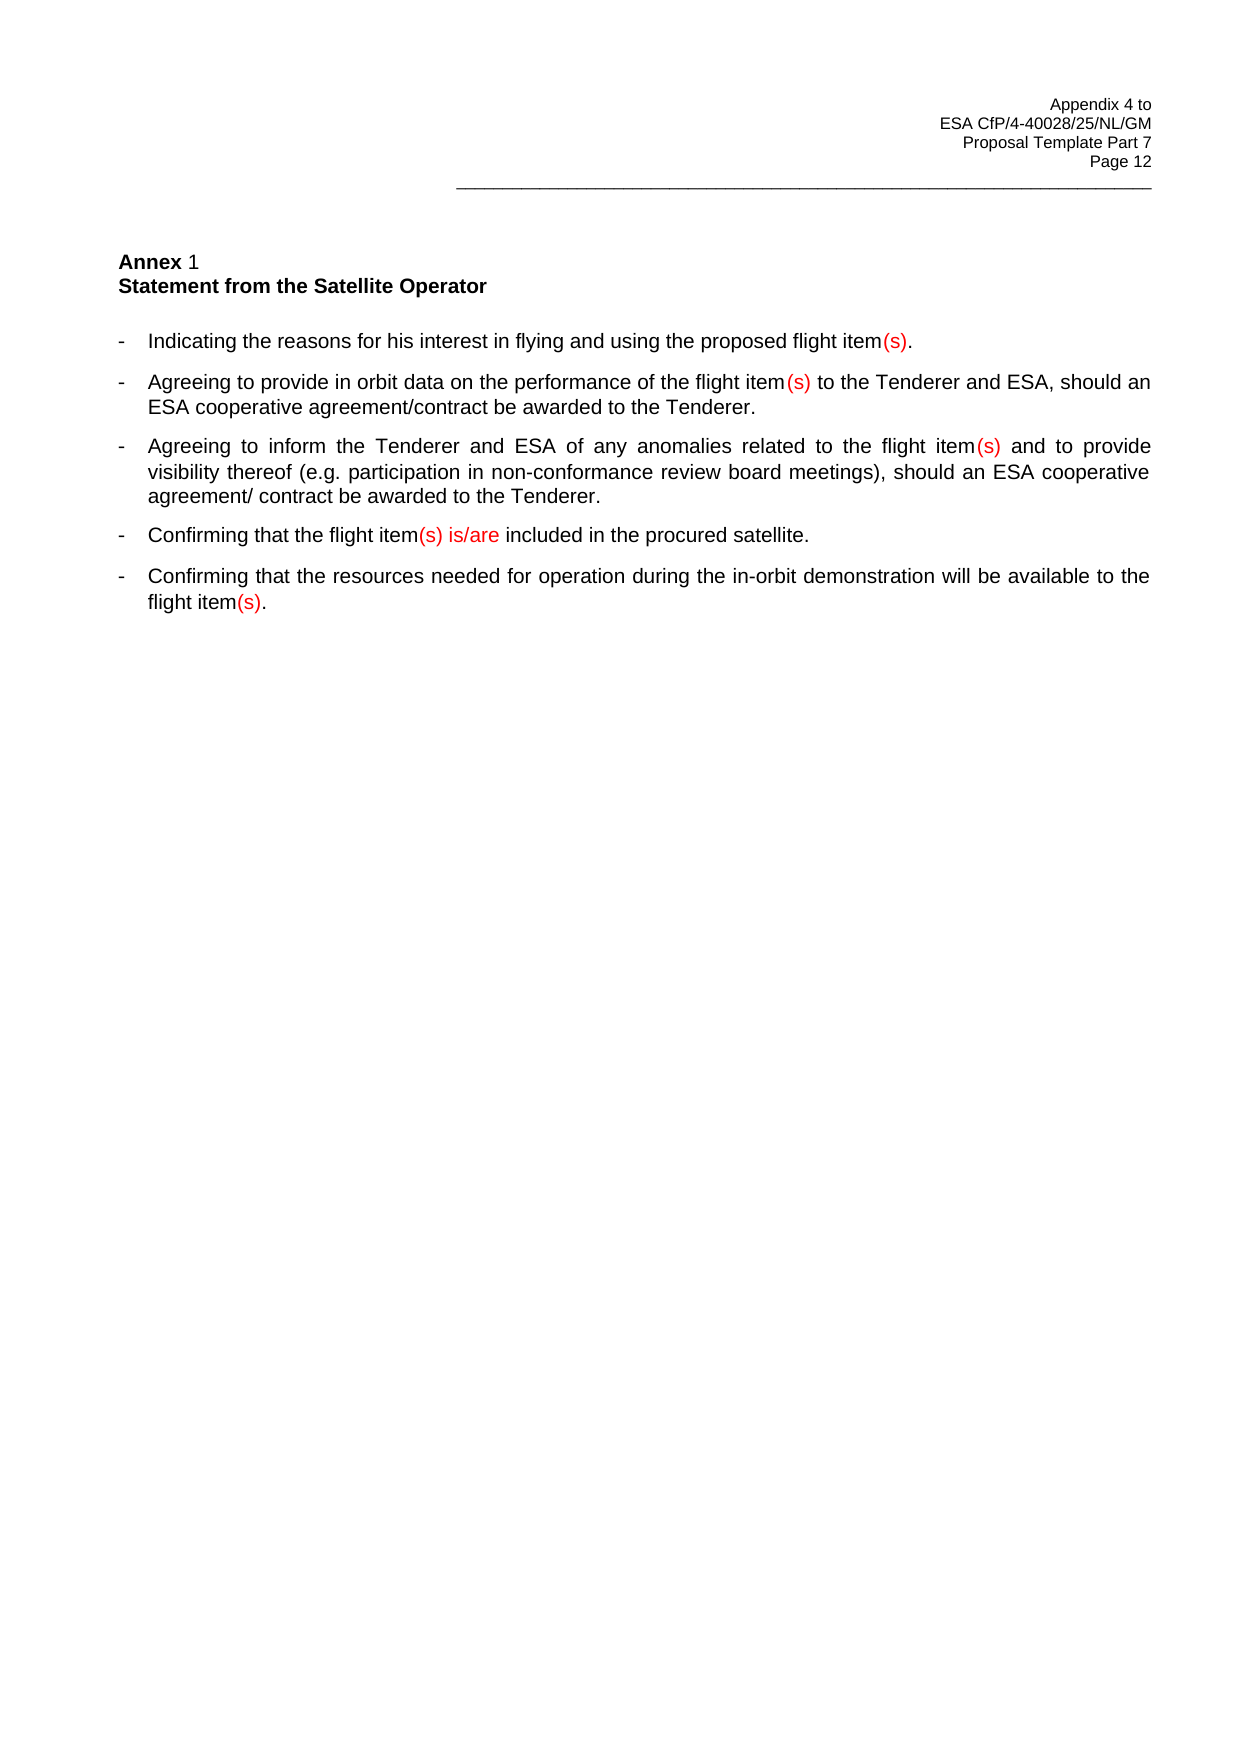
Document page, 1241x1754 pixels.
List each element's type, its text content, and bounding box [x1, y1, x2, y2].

list Indicating the reasons for his interest in flying and using the proposed flight item(s). [118, 326, 1152, 354]
list Agreeing to inform the Tenderer and ESA of any anomalies related to the flight item(s) and to provide visibility thereof (e.g. participation in non-conformance review board meetings), should an ESA cooperative agreement/ contract be awarded to the Tenderer. [118, 432, 1152, 508]
text Statement from the Satellite Operator [118, 274, 1152, 298]
text Annex 1 [118, 250, 1152, 274]
list Confirming that the resources needed for operation during the in-orbit demonstration will be available to the flight item(s). [118, 561, 1152, 614]
list Confirming that the flight item(s) is/are included in the procured satellite. [118, 521, 1152, 549]
list Agreeing to provide in orbit data on the performance of the flight item(s) to the Tenderer and ESA, should an ESA cooperative agreement/contract be awarded to the Tenderer. [118, 367, 1152, 419]
